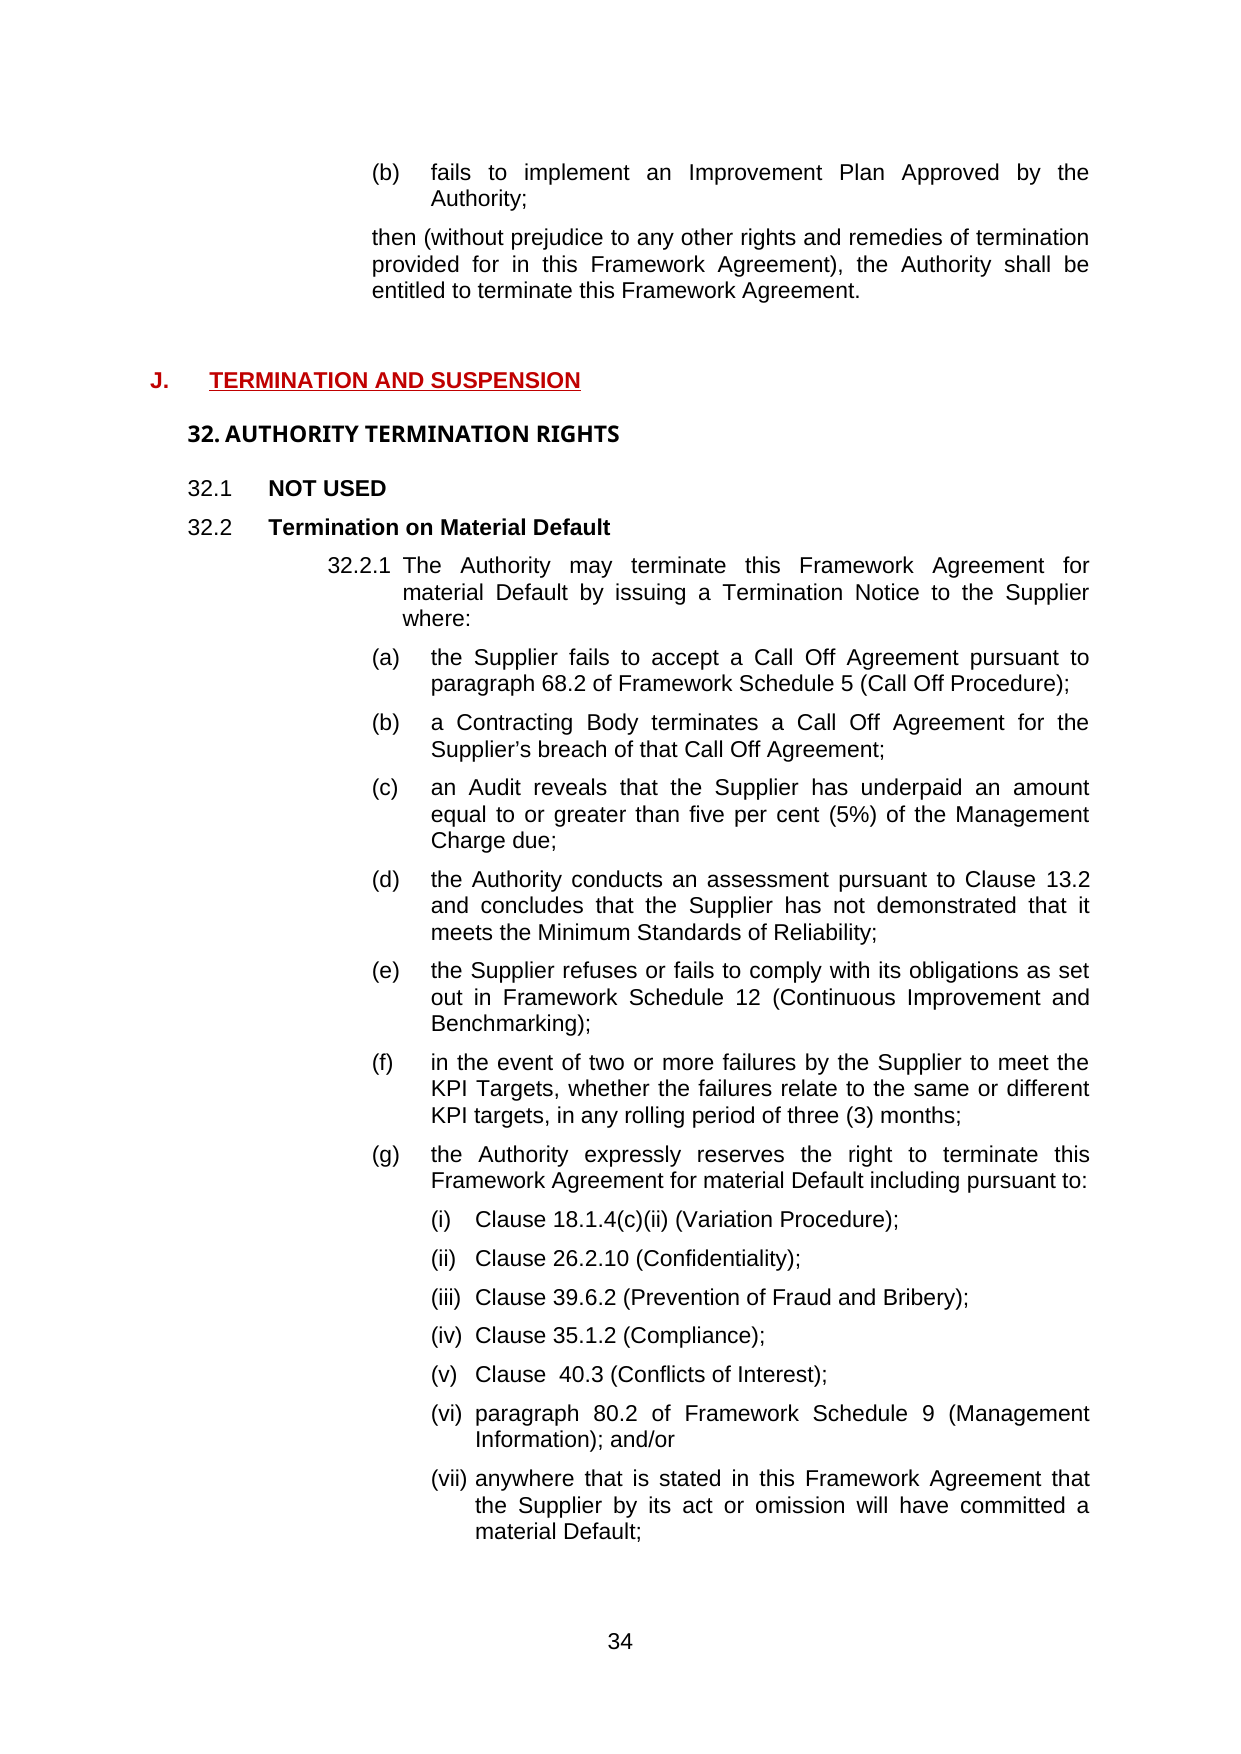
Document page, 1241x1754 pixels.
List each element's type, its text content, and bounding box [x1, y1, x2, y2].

text anywhere that is stated in this Framework Agreement that the Supplier by its act or omission will have committed a material Default; [431, 1465, 1090, 1544]
text a Contracting Body terminates a Call Off Agreement for the Supplier’s breach of that Call Off Agreement; [372, 709, 1090, 762]
text Clause 39.6.2 (Prevention of Fraud and Bribery); [431, 1283, 1090, 1310]
text then (without prejudice to any other rights and remedies of termination provided for in this Framework Agreement), the Authority shall be entitled to terminate this Framework Agreement. [372, 224, 1090, 303]
text the Supplier refuses or fails to comply with its obligations as set out in Framework Schedule 12 (Continuous Improvement and Benchmarking); [372, 957, 1090, 1037]
subtitle NOT USED [187, 475, 1090, 501]
text Clause 18.1.4(c)(ii) (Variation Procedure); [431, 1206, 1090, 1232]
text Clause 26.2.10 (Confidentiality); [431, 1245, 1090, 1271]
text the Authority expressly reserves the right to terminate this Framework Agreement for material Default including pursuant to: [372, 1141, 1090, 1193]
subtitle AUTHORITY TERMINATION RIGHTS [187, 418, 1090, 450]
text paragraph 6.2 of Framework Schedule 9 (Management Information); and/or [431, 1400, 1090, 1453]
subtitle Termination on Material Default [187, 513, 1090, 540]
text Clause 40.3 (Conflicts of Interest); [431, 1361, 1090, 1388]
text the Authority conducts an assessment pursuant to Clause 13.2 and concludes that the Supplier has not demonstrated that it meets the Minimum Standards of Reliability; [372, 866, 1090, 945]
text an Audit reveals that the Supplier has underpaid an amount equal to or greater than five per cent (5%) of the Management Charge due; [372, 774, 1090, 853]
text in the event of two or more failures by the Supplier to meet the KPI Targets, whether the failures relate to the same or different KPI targets, in any rolling period of three (3) months; [372, 1049, 1090, 1128]
text the Supplier fails to accept a Call Off Agreement pursuant to paragraph 7.2 of Framework Schedule 5 (Call Off Procedure); [372, 644, 1090, 697]
text Clause 35.1.2 (Compliance); [431, 1322, 1090, 1349]
text fails to implement an Improvement Plan Approved by the Authority; [372, 159, 1090, 212]
text The Authority may terminate this Framework Agreement for material Default by issuing a Termination Notice to the Supplier where: [327, 552, 1090, 631]
subtitle TERMINATION AND SUSPENSION [150, 367, 1090, 393]
